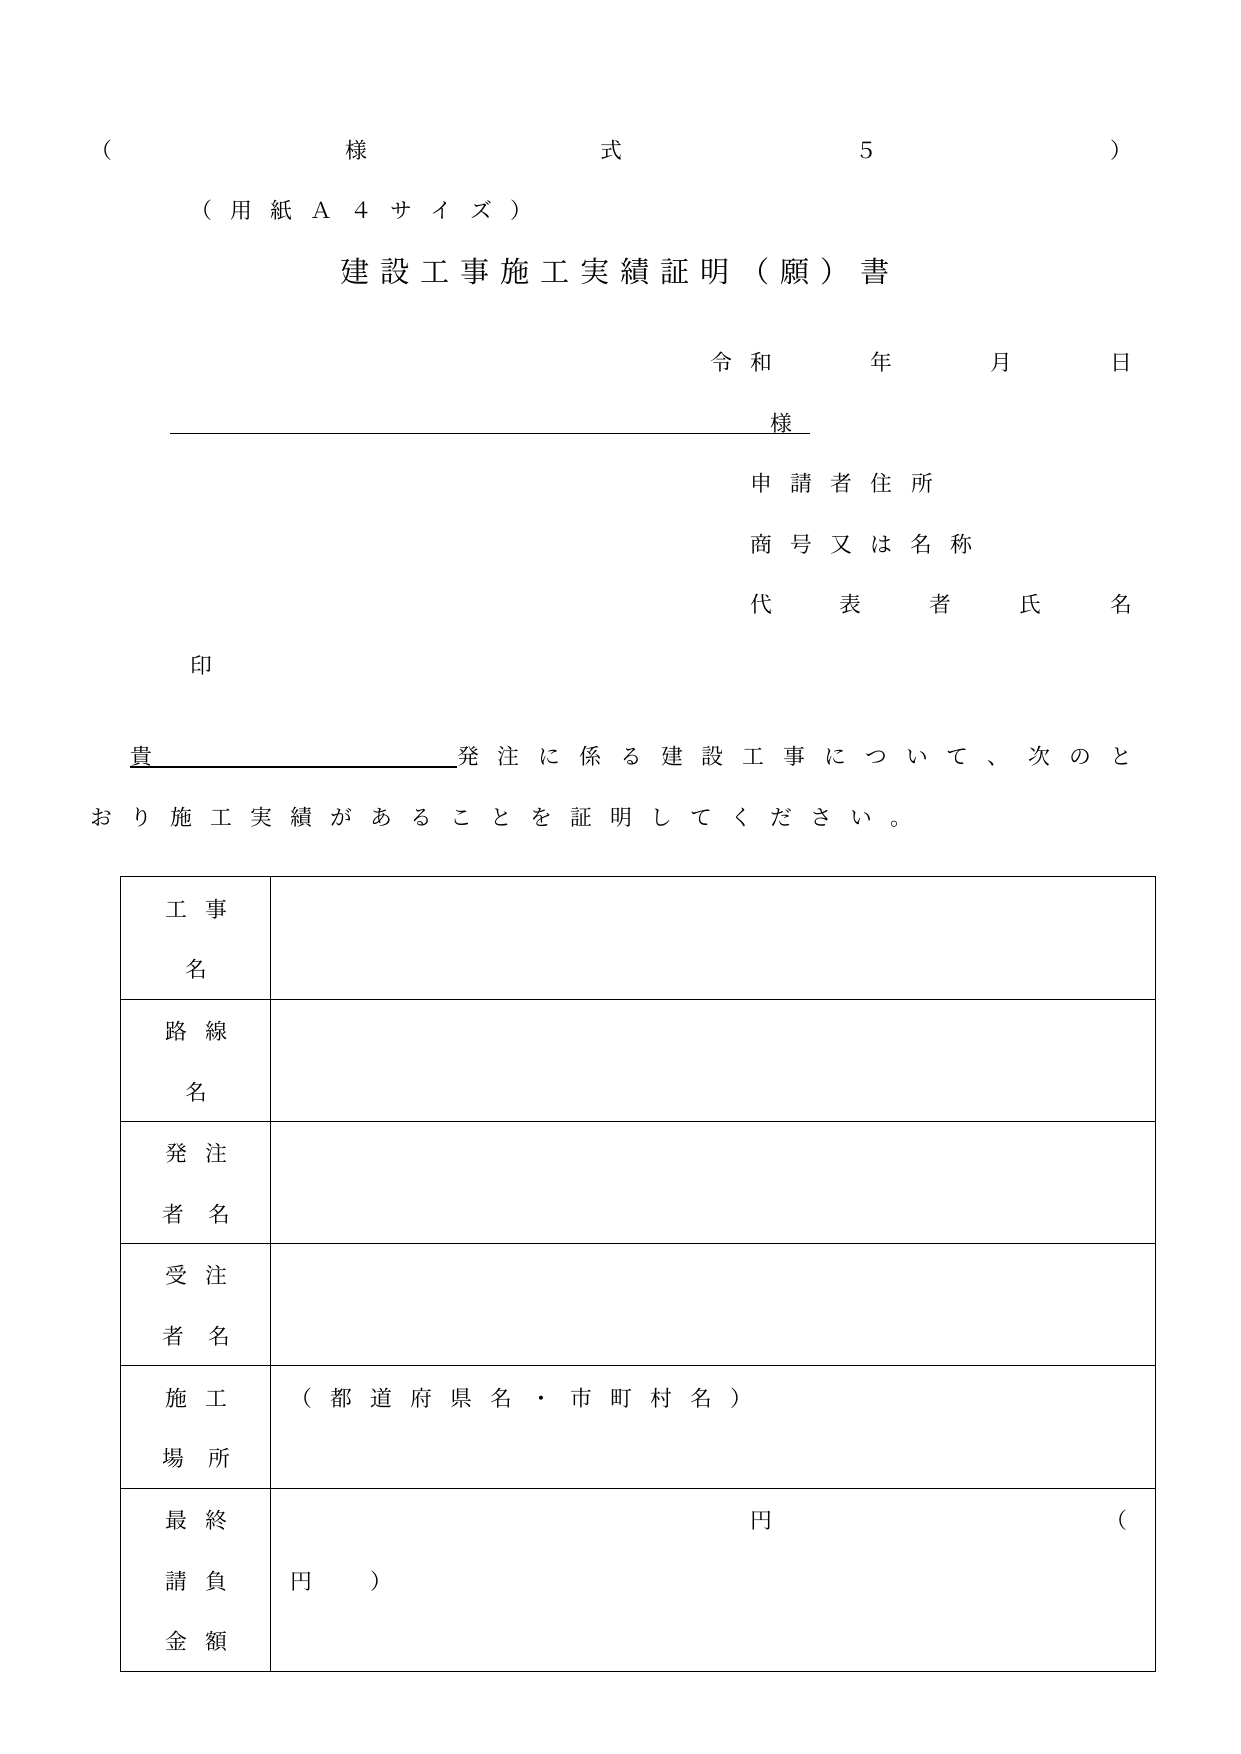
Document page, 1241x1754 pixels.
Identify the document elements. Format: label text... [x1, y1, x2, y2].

text 申請者住所 [172, 452, 1150, 512]
text 貴 発注に係る建設工事について、次のとおり施工実績があることを証明してください。 [90, 724, 1150, 846]
table_cell 受注者名 [121, 1244, 270, 1365]
text （様式５） （用紙Ａ４サイズ） [90, 118, 1150, 239]
table_cell [271, 1244, 1155, 1365]
text 代表者氏名 印 [172, 573, 1150, 694]
text 令和 年 月 日 [150, 331, 1150, 391]
table_cell （都道府県名・市町村名） [271, 1366, 1155, 1488]
table_header 工事名 [121, 877, 270, 998]
table_cell [271, 1122, 1155, 1243]
table_cell 施工場所 [121, 1366, 270, 1488]
text 様 [150, 391, 1150, 452]
table_header [271, 877, 1155, 998]
table_cell [271, 1000, 1155, 1121]
table_cell 最終請負金額 [121, 1489, 270, 1671]
text 商号又は名称 [170, 512, 1150, 573]
text 建設工事施工実績証明（願）書 [90, 239, 1150, 300]
table_cell 路線名 [121, 1000, 270, 1121]
table_cell 発注者名 [121, 1122, 270, 1243]
table_cell 円 （ 円 ） [271, 1489, 1155, 1671]
